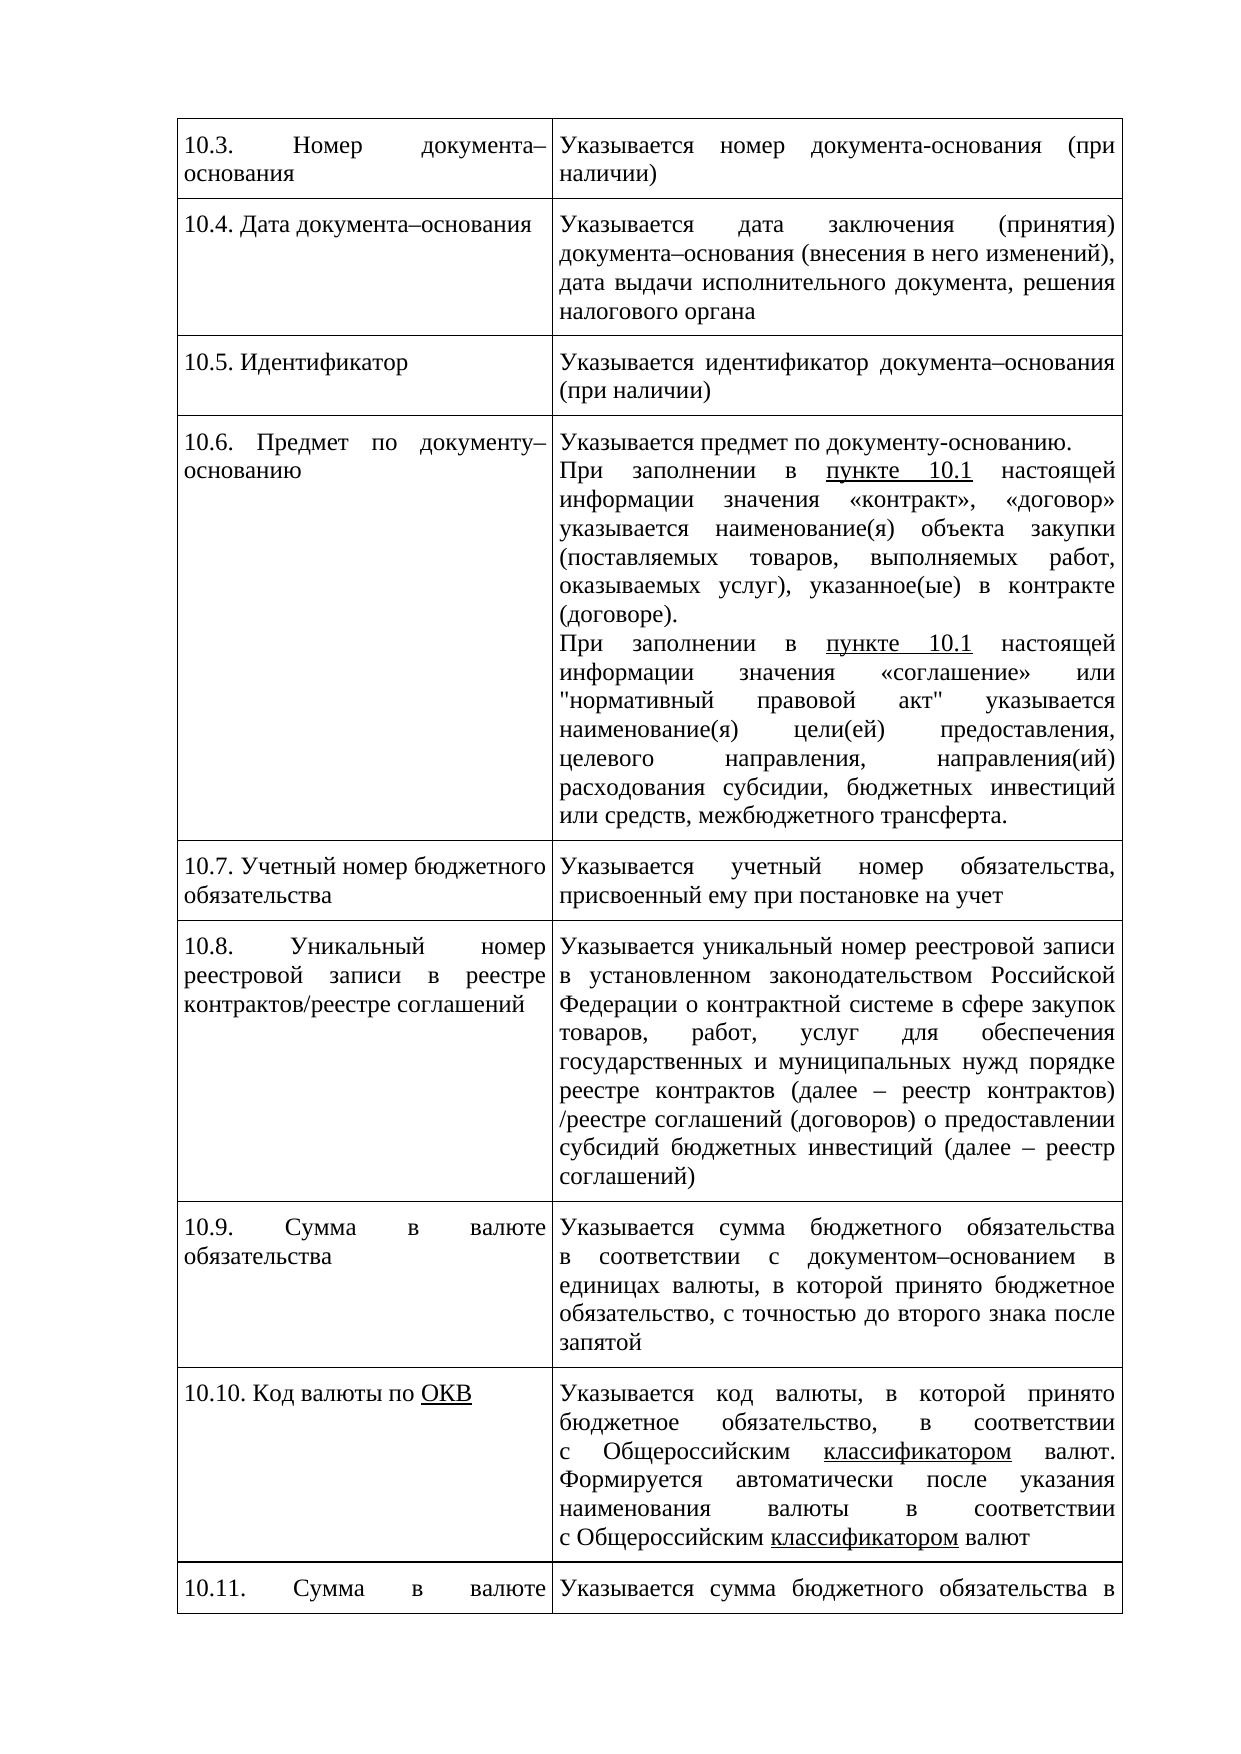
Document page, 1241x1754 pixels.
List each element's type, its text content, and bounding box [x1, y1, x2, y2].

table_cell Указывается сумма бюджетного обязательства в соответствии с документом–основанием в единицах валюты, в которой принято бюджетное обязательство, с точностью до второго знака после запятой [553, 1202, 1122, 1367]
table_cell 10.10. Код валюты по ОКВ [178, 1368, 552, 1561]
table_cell 10.9. Сумма в валюте обязательства [178, 1202, 552, 1367]
table_cell 10.6. Предмет по документу–основанию [178, 416, 552, 840]
table_cell 10.8. Уникальный номер реестровой записи в реестре контрактов/реестре соглашений [178, 921, 552, 1201]
table_cell Указывается номер документа-основания (при наличии) [553, 119, 1122, 198]
table_cell Указывается дата заключения (принятия) документа–основания (внесения в него изменений), дата выдачи исполнительного документа, решения налогового органа [553, 199, 1122, 335]
table_cell Указывается уникальный номер реестровой записи в установленном законодательством Российской Федерации о контрактной системе в сфере закупок товаров, работ, услуг для обеспечения государственных и муниципальных нужд порядке реестре контрактов (далее – реестр контрактов) /реестре соглашений (договоров) о предоставлении субсидий бюджетных инвестиций (далее – реестр соглашений) [553, 921, 1122, 1201]
table_cell 10.3. Номер документа–основания [178, 119, 552, 198]
table_cell Указывается код валюты, в которой принято бюджетное обязательство, в соответствии с Общероссийским классификатором валют. Формируется автоматически после указания наименования валюты в соответствии с Общероссийским классификатором валют [553, 1368, 1122, 1561]
table_cell 10.4. Дата документа–основания [178, 199, 552, 335]
table_cell Указывается предмет по документу-основанию. При заполнении в пункте 10.1 настоящей информации значения «контракт», «договор» указывается наименование(я) объекта закупки (поставляемых товаров, выполняемых работ, оказываемых услуг), указанное(ые) в контракте (договоре). При заполнении в пункте 10.1 настоящей информации значения «соглашение» или "нормативный правовой акт" указывается наименование(я) цели(ей) предоставления, целевого направления, направления(ий) расходования субсидии, бюджетных инвестиций или средств, межбюджетного трансферта. [553, 416, 1122, 840]
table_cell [553, 1563, 1122, 1612]
table_cell 10.5. Идентификатор [178, 336, 552, 415]
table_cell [178, 1563, 552, 1612]
table_cell 10.7. Учетный номер бюджетного обязательства [178, 841, 552, 919]
table_cell Указывается идентификатор документа–основания (при наличии) [553, 336, 1122, 415]
table_cell Указывается учетный номер обязательства, присвоенный ему при постановке на учет [553, 841, 1122, 919]
